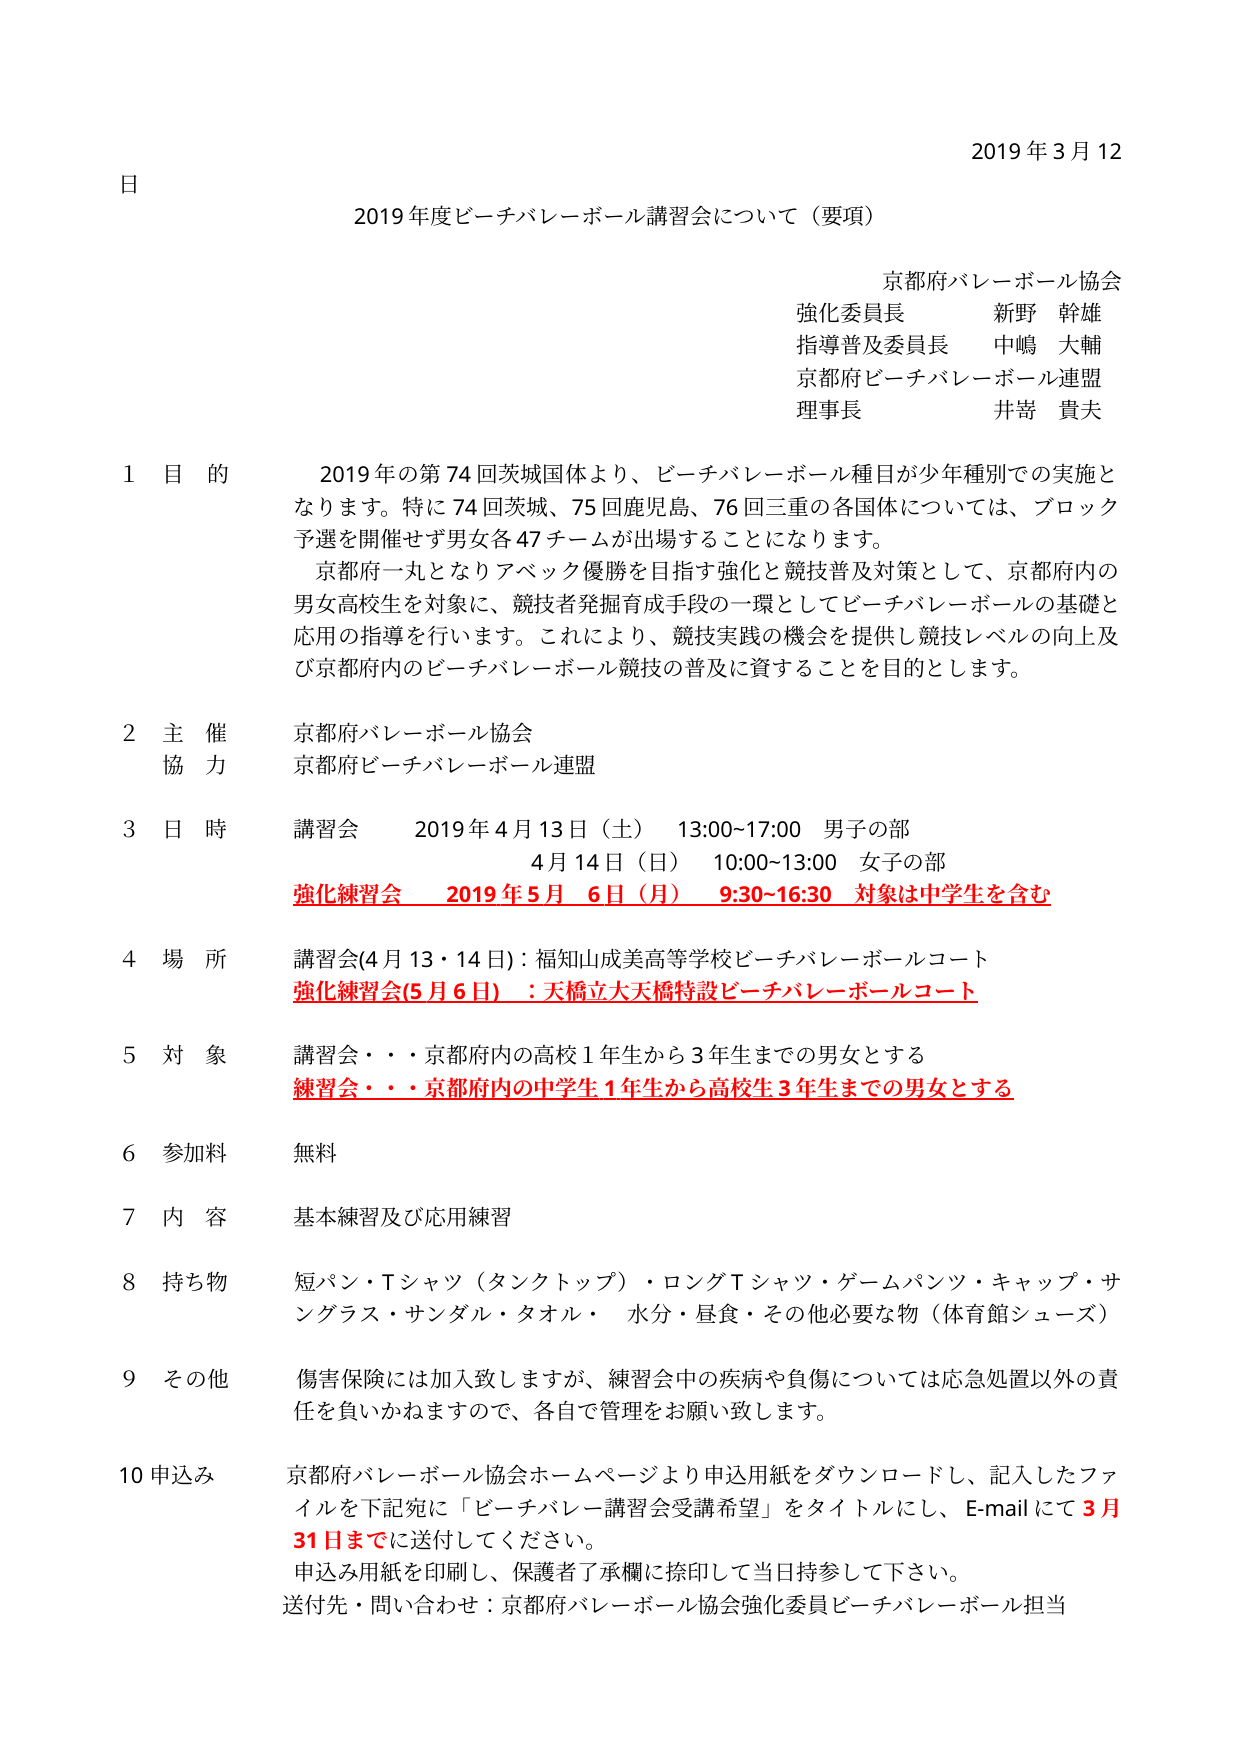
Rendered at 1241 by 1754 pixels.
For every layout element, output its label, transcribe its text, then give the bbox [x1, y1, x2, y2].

text 指導普及委員長 中嶋 大輔 [118, 328, 1122, 360]
text １ 目 的 2019年の第74回茨城国体より、ビーチバレーボール種目が少年種別での実施となります。特に74回茨城、75回鹿児島、76回三重の各国体については、ブロック予選を開催せず男女各47チームが出場することになります。 [118, 457, 1122, 554]
text 送付先・問い合わせ：京都府バレーボール協会強化委員ビーチバレーボール担当 [118, 1587, 1122, 1620]
text ９ その他 傷害保険には加入致しますが、練習会中の疾病や負傷については応急処置以外の責任を負いかねますので、各自で管理をお願い致します。 [118, 1361, 1122, 1426]
text 4月14日（日） 10:00~13:00 女子の部 [293, 845, 1122, 877]
text 2019年度ビーチバレーボール講習会について（要項） [118, 199, 1122, 231]
text 強化練習会(5月6日) ：天橋立大天橋特設ビーチバレーボールコート [118, 974, 1122, 1006]
text ４ 場 所 講習会(4月13・14日)：福知山成美高等学校ビーチバレーボールコート [118, 942, 1122, 974]
text ８ 持ち物 短パン・Tシャツ（タンクトップ）・ロングT シャツ・ゲームパンツ・キャップ・サングラス・サンダル・タオル・ 水分・昼食・その他必要な物（体育館シューズ） [118, 1264, 1122, 1361]
text ５ 対 象 講習会・・・京都府内の高校１年生から3年生までの男女とする [118, 1038, 1122, 1071]
text 協 力 京都府ビーチバレーボール連盟 [118, 748, 1122, 780]
text 京都府ビーチバレーボール連盟 [118, 360, 1122, 393]
text ３ 日 時 講習会 2019年4月13日（土） 13:00~17:00 男子の部 [118, 812, 1122, 845]
text ６ 参加料 無料 [118, 1135, 1122, 1168]
text 京都府一丸となりアベック優勝を目指す強化と競技普及対策として、京都府内の男女高校生を対象に、競技者発掘育成手段の一環としてビーチバレーボールの基礎と応用の指導を行います。これにより、競技実践の機会を提供し競技レベルの向上及び京都府内のビーチバレーボール競技の普及に資することを目的とします。 [293, 554, 1122, 683]
text 京都府バレーボール協会 [118, 263, 1122, 296]
text 申込み用紙を印刷し、保護者了承欄に捺印して当日持参して下さい。 [140, 1555, 1122, 1587]
text 強化練習会 2019年5月 6日（月） 9:30~16:30 対象は中学生を含む [118, 877, 1122, 909]
text 理事長 井嵜 貴夫 [118, 393, 1122, 425]
text 強化委員長 新野 幹雄 [118, 296, 1122, 328]
text 2019年3月12日 [118, 134, 1122, 199]
text 10 申込み 京都府バレーボール協会ホームページより申込用紙をダウンロードし、記入したファイルを下記宛に「ビーチバレー講習会受講希望」をタイトルにし、E-mailにて3月31日までに送付してください。 [118, 1458, 1122, 1555]
text ７ 内 容 基本練習及び応用練習 [118, 1200, 1122, 1232]
text 練習会・・・京都府内の中学生1年生から高校生3年生までの男女とする [118, 1071, 1122, 1103]
text ２ 主 催 京都府バレーボール協会 [118, 716, 1122, 748]
